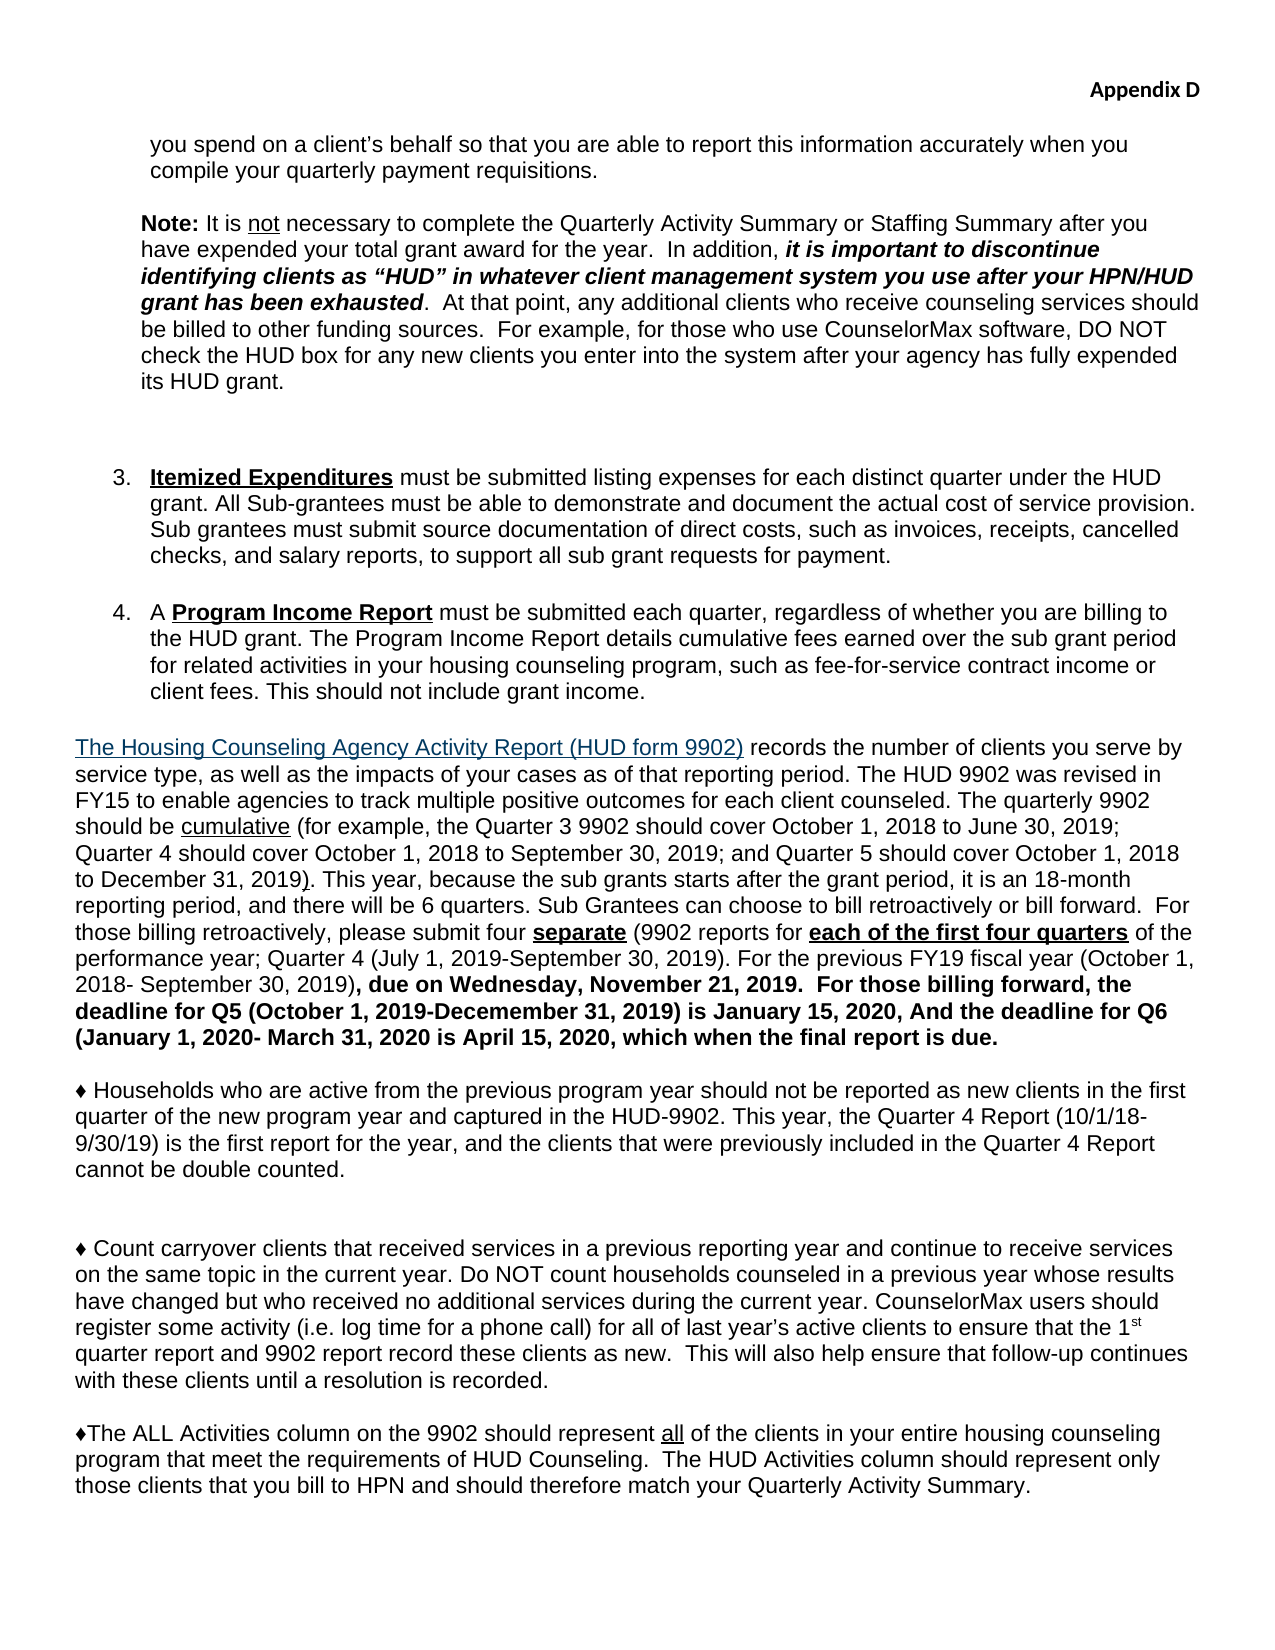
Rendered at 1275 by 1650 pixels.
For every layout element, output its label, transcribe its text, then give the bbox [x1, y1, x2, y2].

text ♦ Count carryover clients that received services in a previous reporting year and continue to receive services on the same topic in the current year. Do NOT count households counseled in a previous year whose results have changed but who received no additional services during the current year. CounselorMax users should register some activity (i.e. log time for a phone call) for all of last year’s active clients to ensure that the 1st quarter report and 9902 report record these clients as new. This will also help ensure that follow-up continues with these clients until a resolution is recorded. [75, 1235, 1200, 1393]
list Itemized Expenditures must be submitted listing expenses for each distinct quarter under the HUD grant. All Sub-grantees must be able to demonstrate and document the actual cost of service provision. Sub grantees must submit source documentation of direct costs, such as invoices, receipts, cancelled checks, and salary reports, to support all sub grant requests for payment. [112, 463, 1200, 569]
text The Housing Counseling Agency Activity Report (HUD form 9902) records the number of clients you serve by service type, as well as the impacts of your cases as of that reporting period. The HUD 9902 was revised in FY15 to enable agencies to track multiple positive outcomes for each client counseled. The quarterly 9902 should be cumulative (for example, the Quarter 3 9902 should cover October 1, 2018 to June 30, 2019; Quarter 4 should cover October 1, 2018 to September 30, 2019; and Quarter 5 should cover October 1, 2018 to December 31, 2019). This year, because the sub grants starts after the grant period, it is an 18-month reporting period, and there will be 6 quarters. Sub Grantees can choose to bill retroactively or bill forward. For those billing retroactively, please submit four separate (9902 reports for each of the first four quarters of the performance year; Quarter 4 (July 1, 2019-September 30, 2019). For the previous FY19 fiscal year (October 1, 2018- September 30, 2019), due on Wednesday, November 21, 2019. For those billing forward, the deadline for Q5 (October 1, 2019-Decemember 31, 2019) is January 15, 2020, And the deadline for Q6 (January 1, 2020- March 31, 2020 is April 15, 2020, which when the final report is due. [75, 734, 1200, 1051]
list A Program Income Report must be submitted each quarter, regardless of whether you are billing to the HUD grant. The Program Income Report details cumulative fees earned over the sub grant period for related activities in your housing counseling program, such as fee-for-service contract income or client fees. This should not include grant income. [112, 599, 1200, 704]
text ♦ Households who are active from the previous program year should not be reported as new clients in the first quarter of the new program year and captured in the HUD-9902. This year, the Quarter 4 Report (10/1/18- 9/30/19) is the first report for the year, and the clients that were previously included in the Quarter 4 Report cannot be double counted. [75, 1077, 1200, 1182]
text ♦The ALL Activities column on the 9902 should represent all of the clients in your entire housing counseling program that meet the requirements of HUD Counseling. The HUD Activities column should represent only those clients that you bill to HPN and should therefore match your Quarterly Activity Summary. [75, 1419, 1200, 1498]
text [150, 131, 1200, 184]
text Note: It is not necessary to complete the Quarterly Activity Summary or Staffing Summary after you have expended your total grant award for the year. In addition, it is important to discontinue identifying clients as “HUD” in whatever client management system you use after your HPN/HUD grant has been exhausted. At that point, any additional clients who receive counseling services should be billed to other funding sources. For example, for those who use CounselorMax software, DO NOT check the HUD box for any new clients you enter into the system after your agency has fully expended its HUD grant. [141, 210, 1200, 394]
